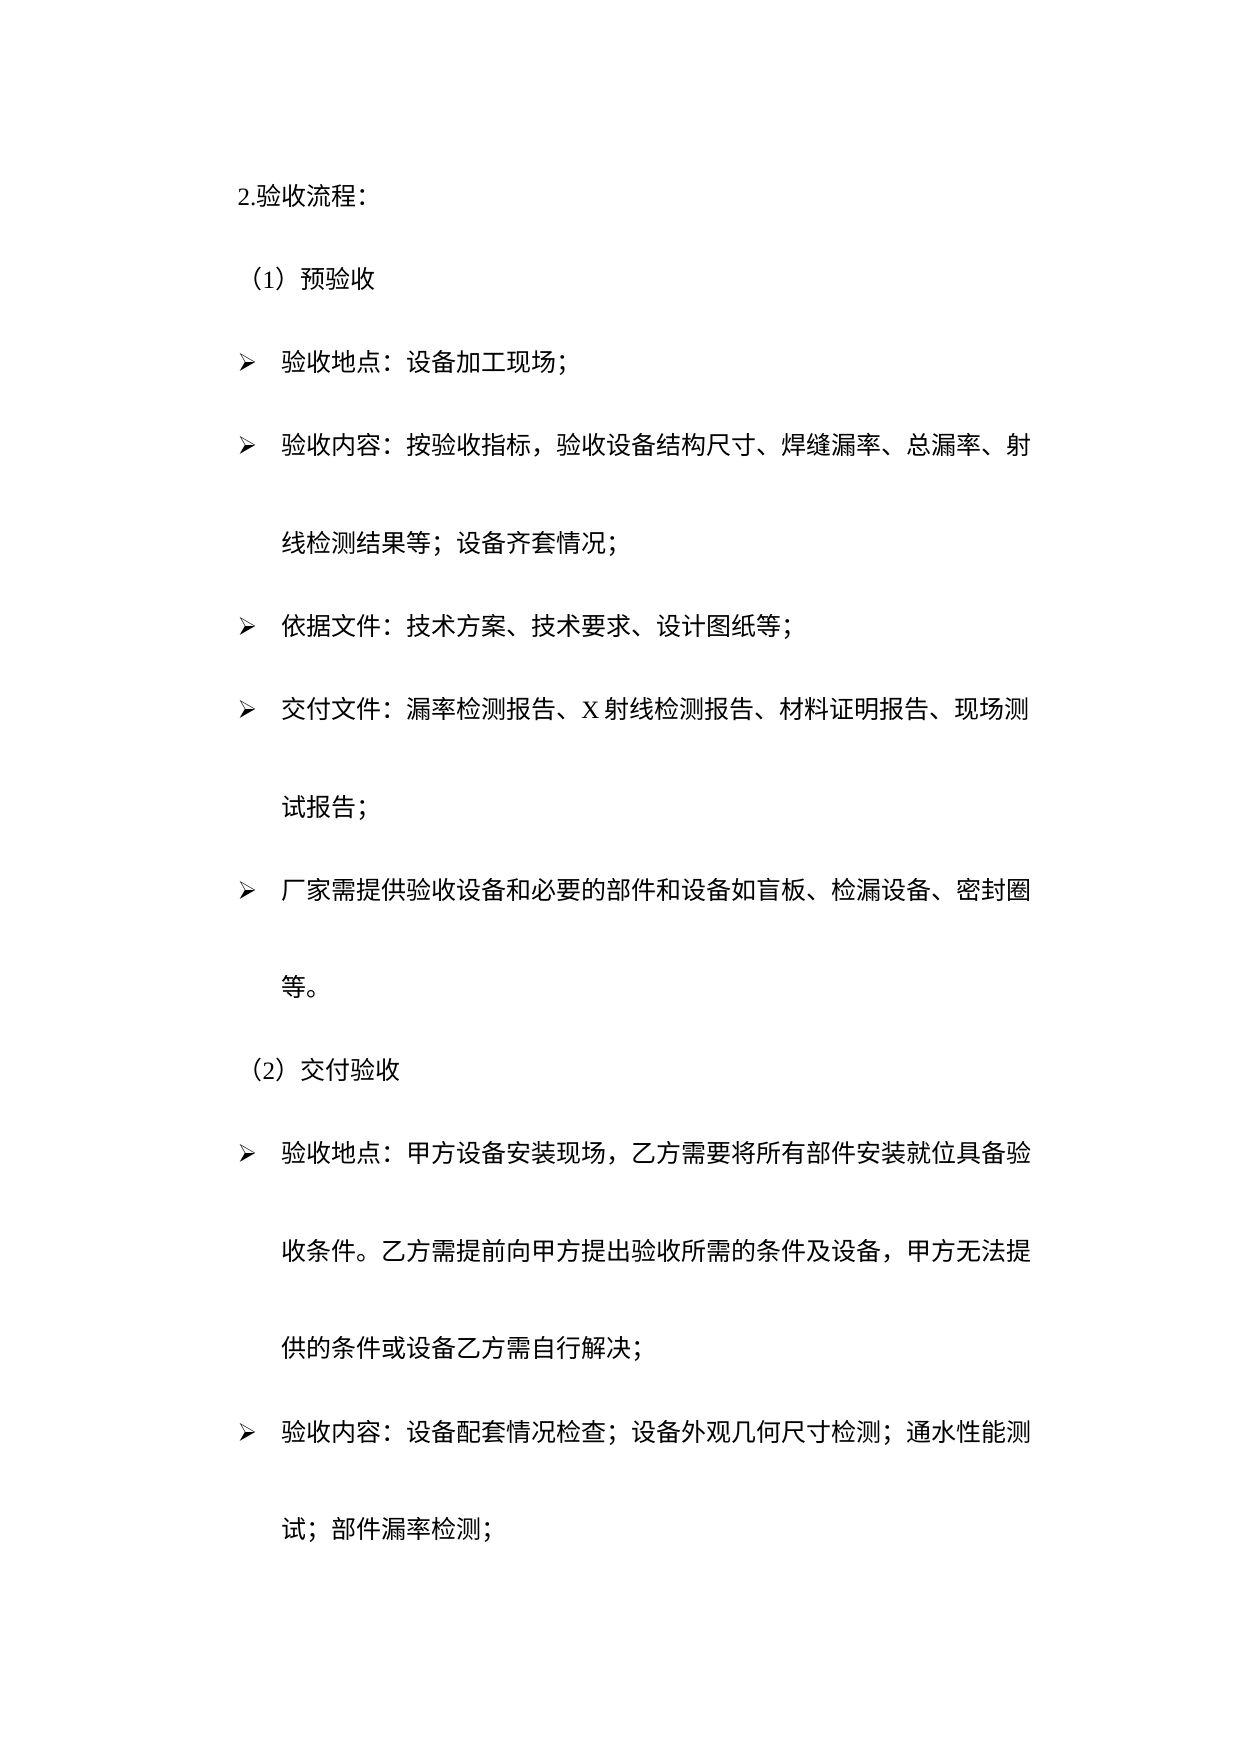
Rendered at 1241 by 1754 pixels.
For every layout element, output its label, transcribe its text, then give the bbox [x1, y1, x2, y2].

text 2.验收流程： [187, 162, 1053, 227]
text （1）预验收 [187, 245, 1053, 310]
list 依据文件：技术方案、技术要求、设计图纸等； [237, 592, 1053, 657]
list 验收地点：甲方设备安装现场，乙方需要将所有部件安装就位具备验收条件。乙方需提前向甲方提出验收所需的条件及设备，甲方无法提供的条件或设备乙方需自行解决； [237, 1119, 1053, 1379]
text （2）交付验收 [187, 1036, 1053, 1101]
list 验收地点：设备加工现场； [237, 328, 1053, 393]
list 验收内容：设备配套情况检查；设备外观几何尺寸检测；通水性能测试；部件漏率检测； [237, 1398, 1053, 1560]
list 厂家需提供验收设备和必要的部件和设备如盲板、检漏设备、密封圈等。 [237, 856, 1053, 1018]
list 交付文件：漏率检测报告、X射线检测报告、材料证明报告、现场测试报告； [237, 675, 1053, 838]
list 验收内容：按验收指标，验收设备结构尺寸、焊缝漏率、总漏率、射线检测结果等；设备齐套情况； [237, 411, 1053, 574]
